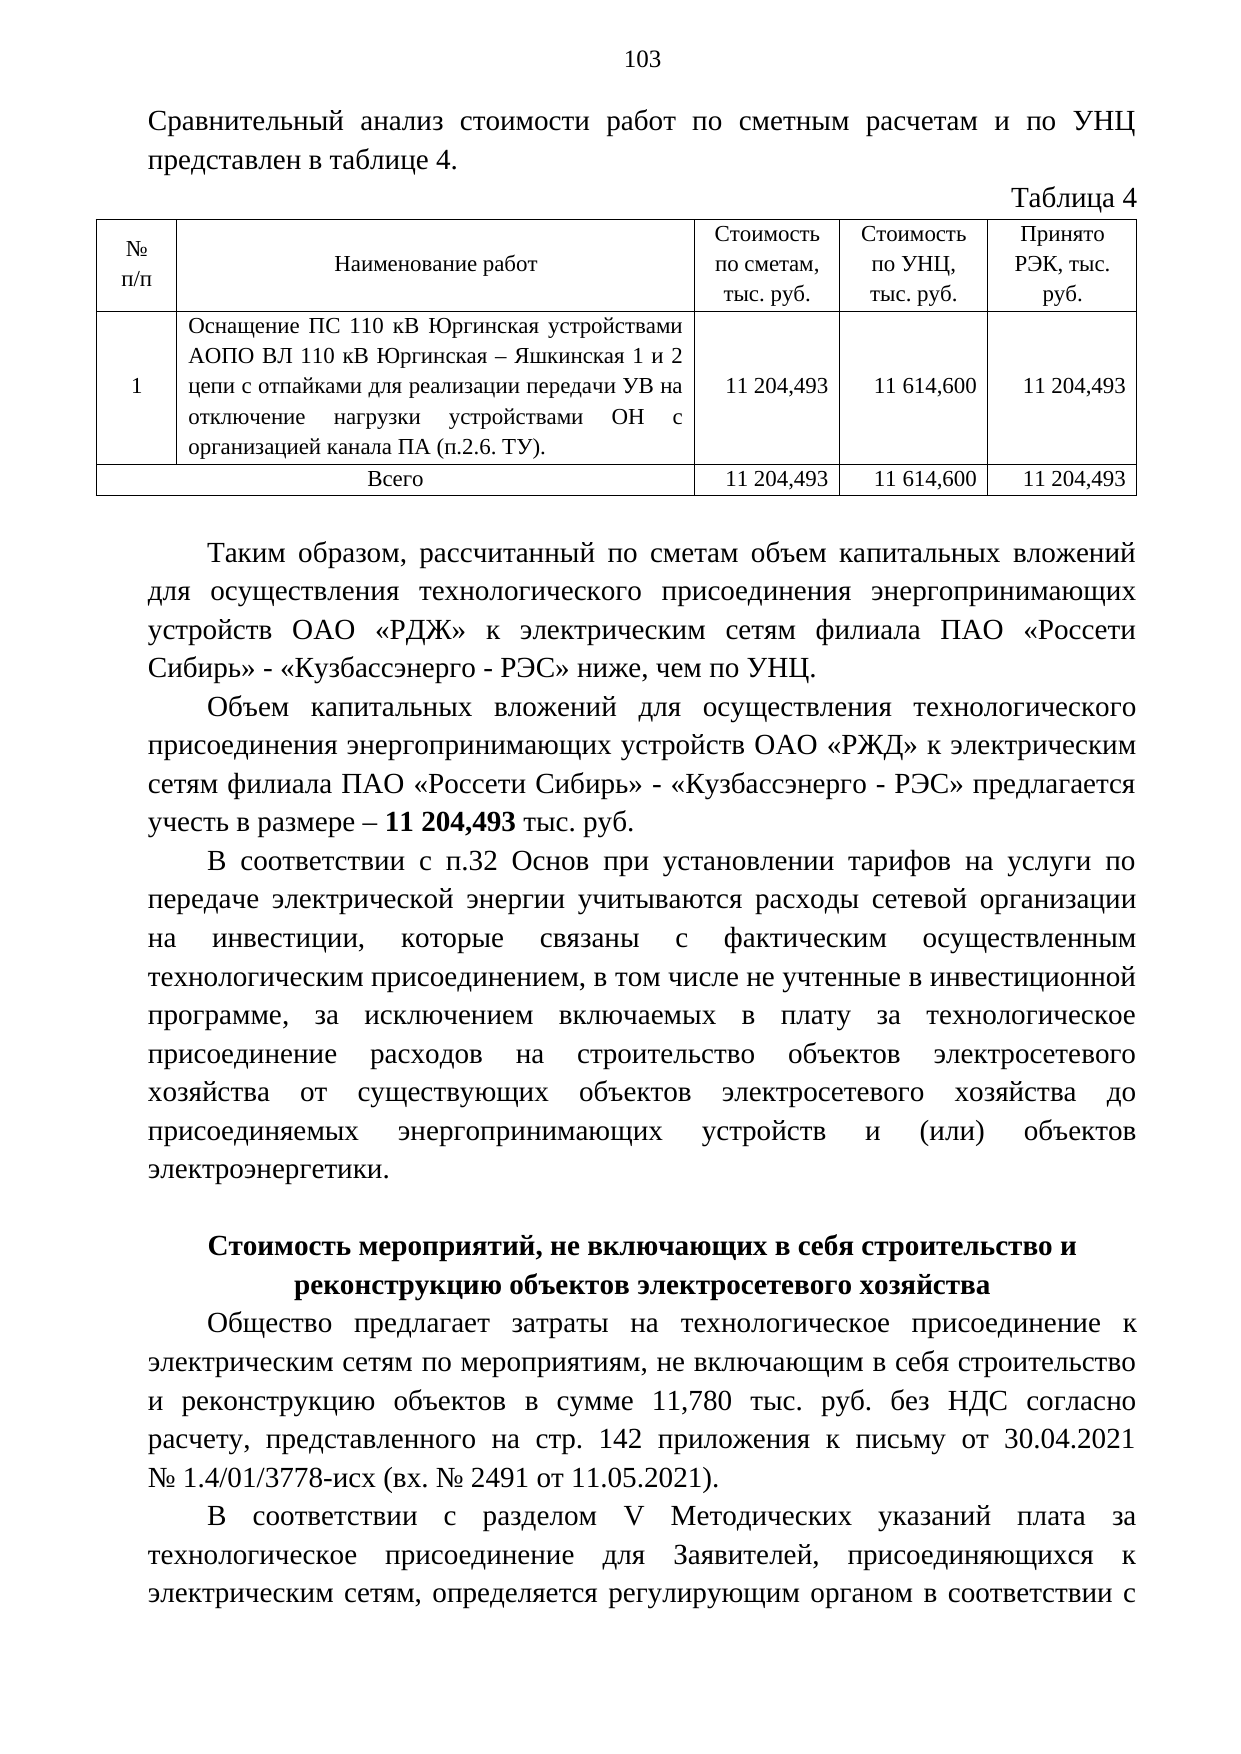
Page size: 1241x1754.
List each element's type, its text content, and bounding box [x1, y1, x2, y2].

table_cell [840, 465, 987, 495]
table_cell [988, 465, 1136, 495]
text Таким образом, рассчитанный по сметам объем капитальных вложений для осуществления технологического присоединения энергопринимающих устройств ОАО «РДЖ» к электрическим сетям филиала ПАО «Россети Сибирь» - «Кузбассэнерго - РЭС» ниже, чем по УНЦ. [148, 535, 1137, 684]
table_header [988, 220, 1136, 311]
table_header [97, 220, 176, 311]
text Сравнительный анализ стоимости работ по сметным расчетам и по УНЦ представлен в таблице 4. [148, 103, 1137, 175]
text Общество предлагает затраты на технологическое присоединение к электрическим сетям по мероприятиям, не включающим в себя строительство и реконструкцию объектов в сумме 11,780 тыс. руб. без НДС согласно расчету, представленного на стр. 142 приложения к письму от 30.04.2021 № 1.4/01/3778-исх (вх. № 2491 от 11.05.2021). [148, 1306, 1137, 1493]
text Объем капитальных вложений для осуществления технологического присоединения энергопринимающих устройств ОАО «РЖД» к электрическим сетям филиала ПАО «Россети Сибирь» - «Кузбассэнерго - РЭС» предлагается учесть в размере – 11 204,493 тыс. руб. [148, 689, 1137, 838]
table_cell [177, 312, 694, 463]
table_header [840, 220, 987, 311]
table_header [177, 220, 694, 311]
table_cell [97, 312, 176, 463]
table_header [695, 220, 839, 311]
text В соответствии с п.32 Основ при установлении тарифов на услуги по передаче электрической энергии учитываются расходы сетевой организации на инвестиции, которые связаны с фактическим осуществленным технологическим присоединением, в том числе не учтенные в инвестиционной программе, за исключением включаемых в плату за технологическое присоединение расходов на строительство объектов электросетевого хозяйства от существующих объектов электросетевого хозяйства до присоединяемых энергопринимающих устройств и (или) объектов электроэнергетики. [148, 843, 1137, 1185]
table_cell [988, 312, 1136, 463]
text Таблица 4 [148, 180, 1137, 214]
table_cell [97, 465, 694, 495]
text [148, 1498, 1137, 1609]
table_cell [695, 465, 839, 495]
text Стоимость мероприятий, не включающих в себя строительство и реконструкцию объектов электросетевого хозяйства [148, 1228, 1137, 1301]
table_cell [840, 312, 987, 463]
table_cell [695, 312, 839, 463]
